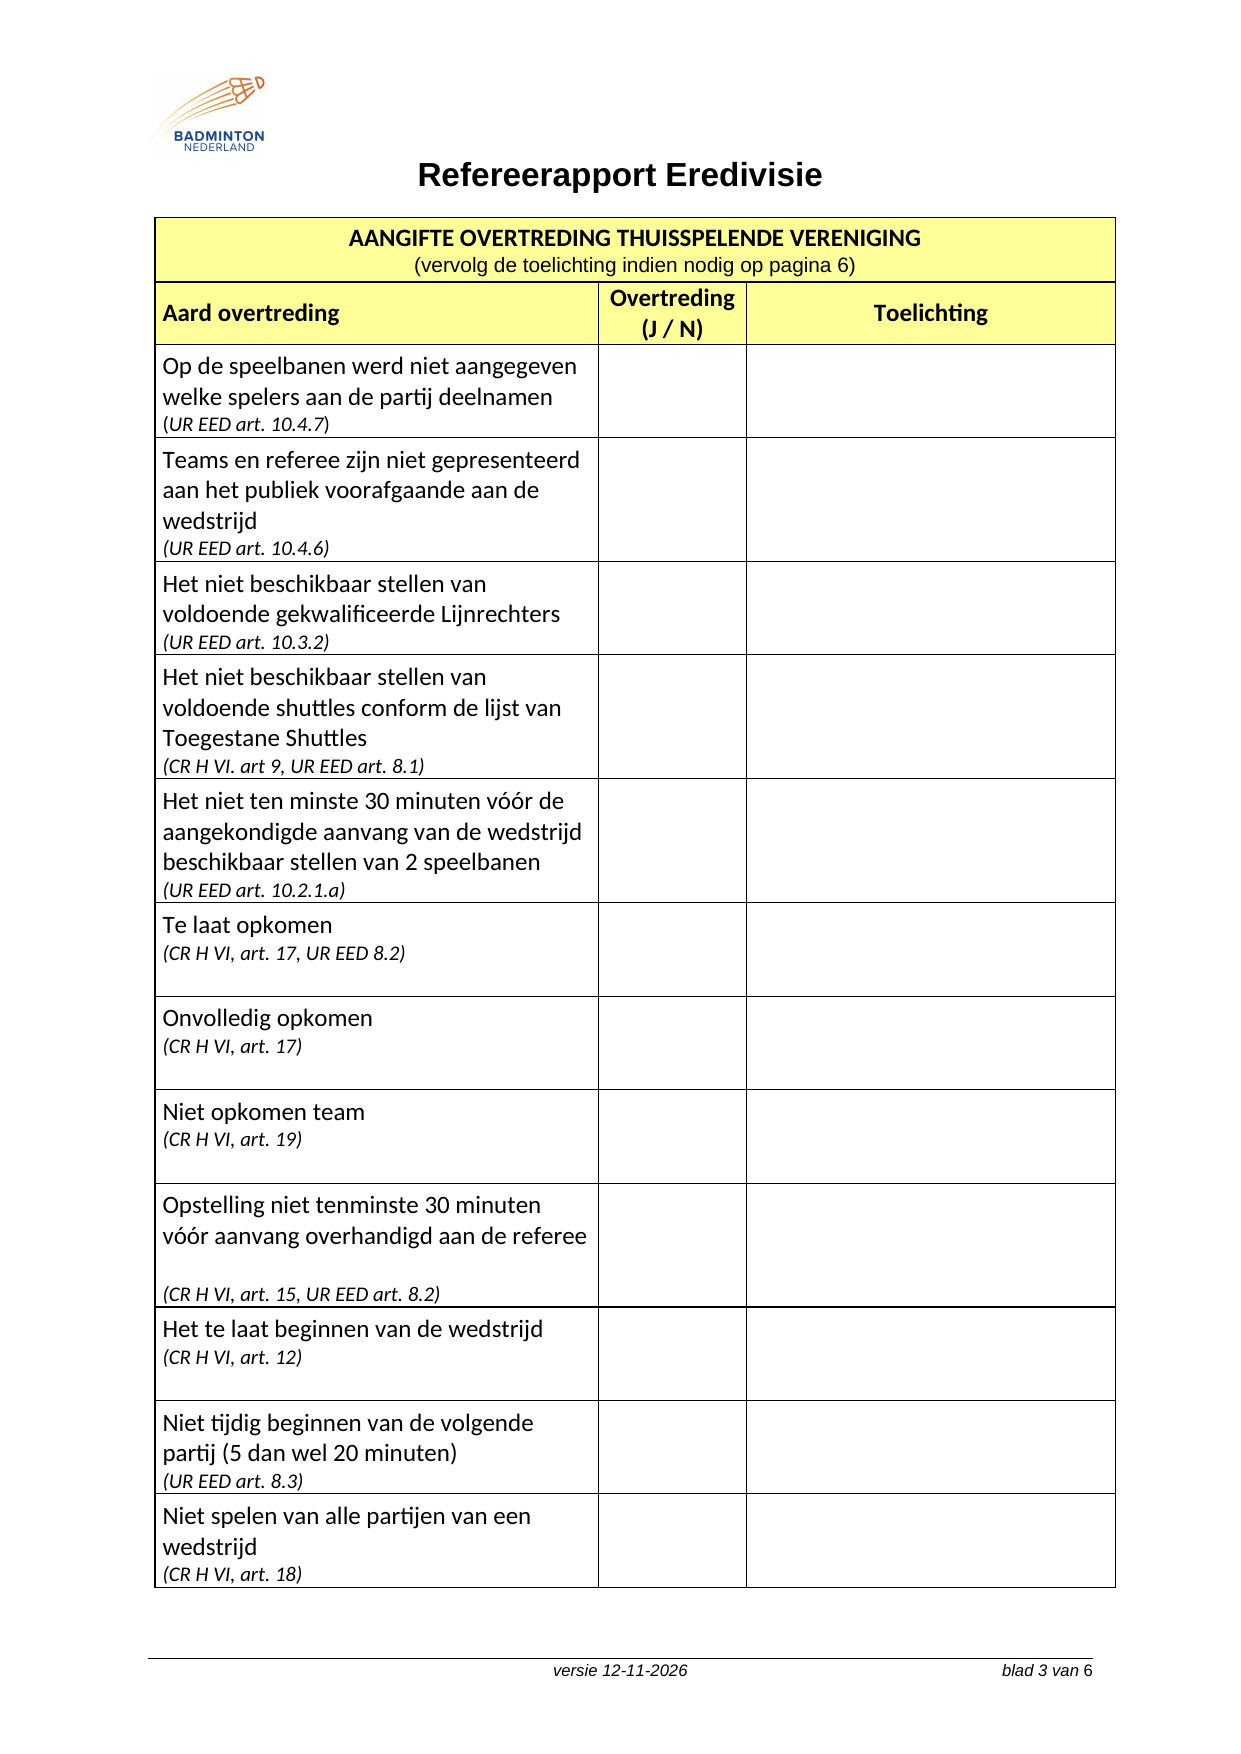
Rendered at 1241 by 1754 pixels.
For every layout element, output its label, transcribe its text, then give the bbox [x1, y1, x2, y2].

table_cell Niet opkomen team (CR H VI, art. 19) [156, 1090, 598, 1182]
table_cell [747, 1090, 1115, 1182]
table_cell [599, 655, 746, 778]
table_cell Het niet ten minste 30 minuten vóór de aangekondigde aanvang van de wedstrijd beschikbaar stellen van 2 speelbanen (UR EED art. 10.2.1.a) [156, 779, 598, 902]
table_cell Niet tijdig beginnen van de volgende partij (5 dan wel 20 minuten) (UR EED art. 8.3) [156, 1401, 598, 1493]
table_cell Overtreding (J / N) [599, 283, 746, 343]
table_cell [599, 1494, 746, 1587]
table_cell [599, 1184, 746, 1306]
table_cell [747, 779, 1115, 902]
table_cell Opstelling niet tenminste 30 minuten vóór aanvang overhandigd aan de referee (CR H VI, art. 15, UR EED art. 8.2) [156, 1184, 598, 1306]
table_cell Het niet beschikbaar stellen van voldoende shuttles conform de lijst van Toegestane Shuttles (CR H VI. art 9, UR EED art. 8.1) [156, 655, 598, 778]
table_cell [747, 1401, 1115, 1493]
table_cell [747, 1494, 1115, 1587]
table_cell Het te laat beginnen van de wedstrijd (CR H VI, art. 12) [156, 1308, 598, 1400]
table_header AANGIFTE OVERTREDING THUISSPELENDE VERENIGING (vervolg de toelichting indien nodig op pagina 6) [156, 218, 1115, 281]
table_cell [747, 1308, 1115, 1400]
table_cell [599, 1090, 746, 1182]
table_cell [747, 438, 1115, 561]
table_cell Het niet beschikbaar stellen van voldoende gekwalificeerde Lijnrechters (UR EED art. 10.3.2) [156, 562, 598, 654]
table_cell Onvolledig opkomen (CR H VI, art. 17) [156, 997, 598, 1089]
table_cell [599, 779, 746, 902]
table_cell Op de speelbanen werd niet aangegeven welke spelers aan de partij deelnamen (UR EED art. 10.4.7) [156, 345, 598, 437]
table_cell Toelichting [747, 283, 1115, 343]
table_cell Teams en referee zijn niet gepresenteerd aan het publiek voorafgaande aan de wedstrijd (UR EED art. 10.4.6) [156, 438, 598, 561]
table_cell [747, 655, 1115, 778]
table_cell [599, 562, 746, 654]
table_cell [599, 1308, 746, 1400]
table_cell [747, 562, 1115, 654]
table_cell Te laat opkomen (CR H VI, art. 17, UR EED 8.2) [156, 903, 598, 996]
table_cell [747, 997, 1115, 1089]
table_cell [599, 438, 746, 561]
table_cell [747, 1184, 1115, 1306]
table_cell [599, 903, 746, 996]
table_cell [599, 997, 746, 1089]
table_cell [747, 903, 1115, 996]
table_cell Niet spelen van alle partijen van een wedstrijd (CR H VI, art. 18) [156, 1494, 598, 1587]
picture [147, 73, 268, 155]
table_cell [747, 345, 1115, 437]
table_cell [599, 345, 746, 437]
table_cell [599, 1401, 746, 1493]
table_cell Aard overtreding [156, 283, 598, 343]
